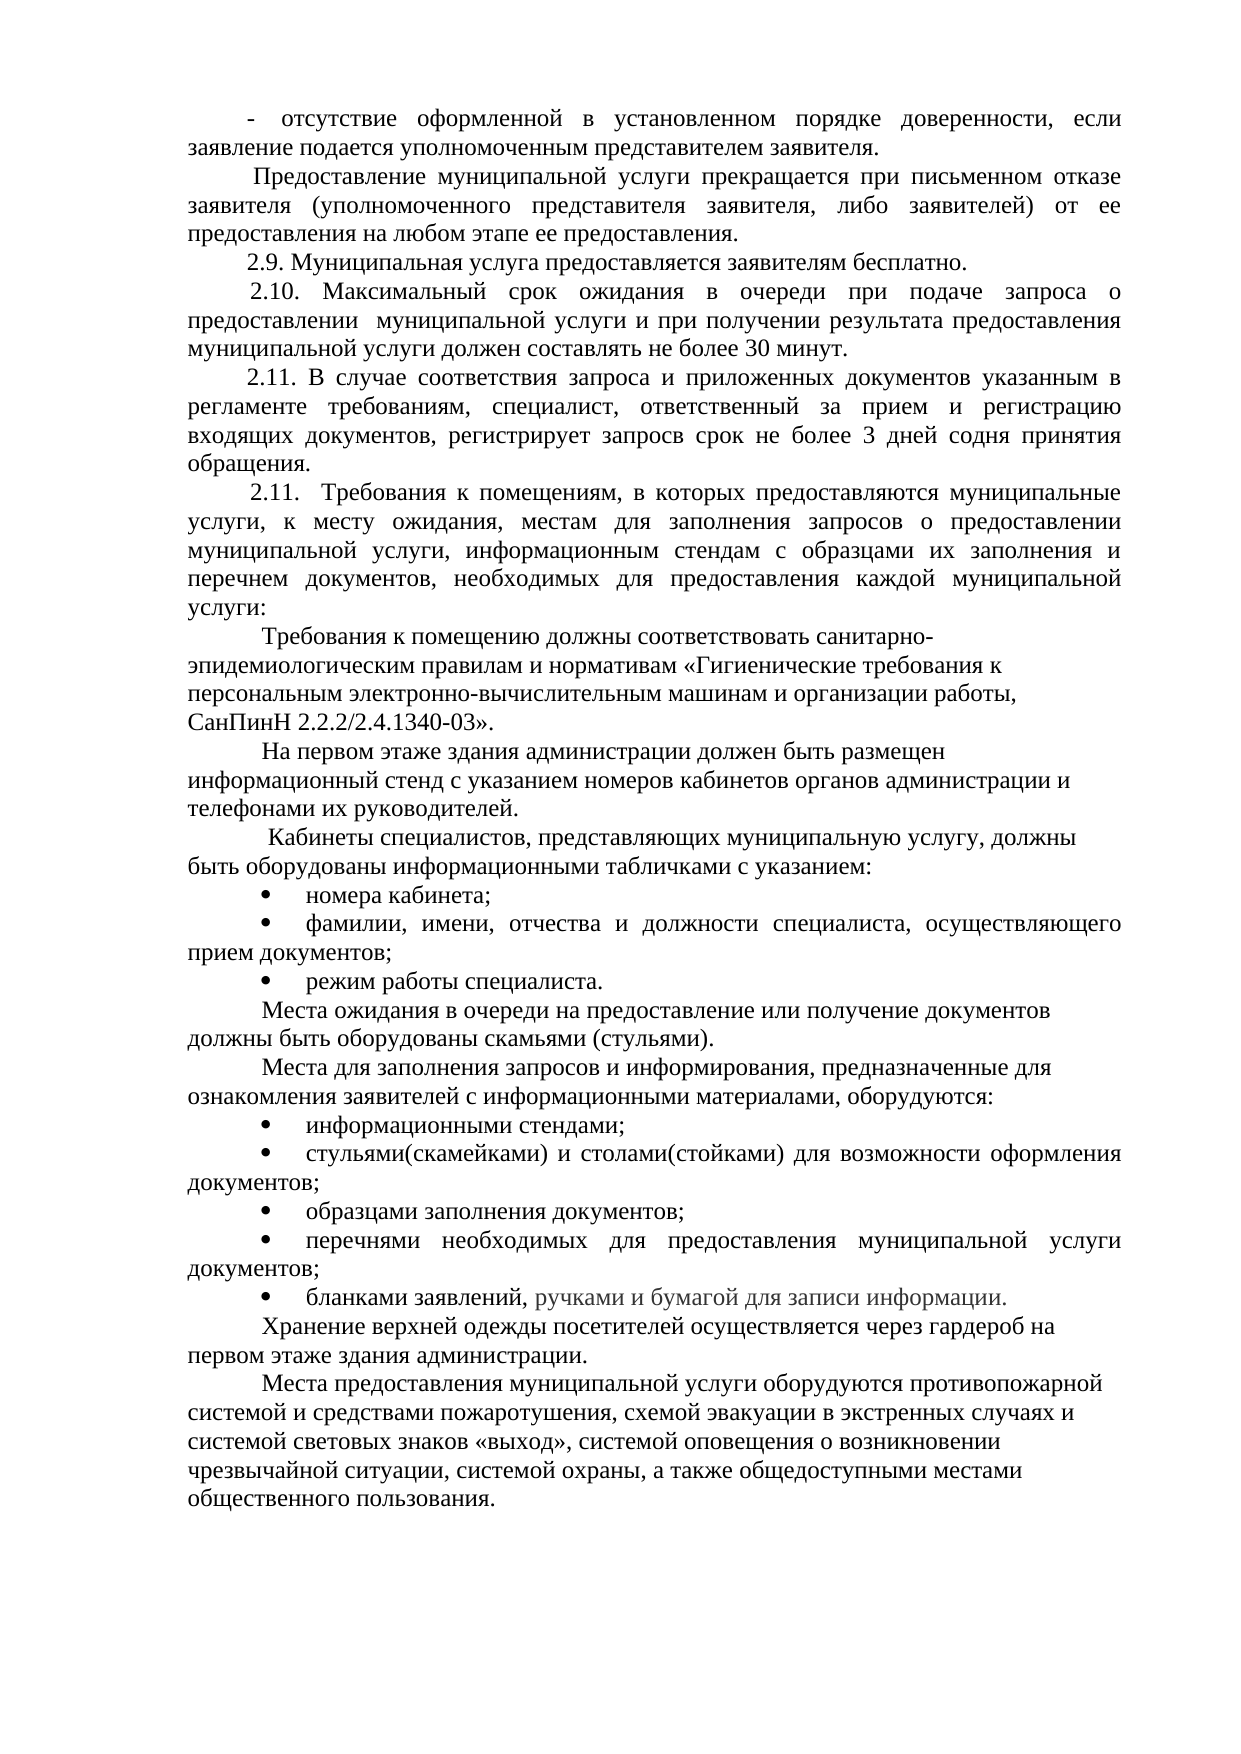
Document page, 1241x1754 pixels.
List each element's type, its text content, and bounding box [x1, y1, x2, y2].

list образцами заполнения документов; [187, 1196, 1122, 1225]
list режим работы специалиста. [187, 966, 1122, 995]
text Места для заполнения запросов и информирования, предназначенные для ознакомления заявителей с информационными материалами, оборудуются: [187, 1052, 1122, 1110]
text Места ожидания в очереди на предоставление или получение документов должны быть оборудованы скамьями (стульями). [187, 995, 1122, 1052]
list бланками заявлений, ручками и бумагой для записи информации. [187, 1282, 1122, 1311]
text На первом этаже здания администрации должен быть размещен информационный стенд с указанием номеров кабинетов органов администрации и телефонами их руководителей. [187, 736, 1122, 822]
list номера кабинета; [187, 880, 1122, 908]
list перечнями необходимых для предоставления муниципальной услуги документов; [187, 1225, 1122, 1282]
text Предоставление муниципальной услуги прекращается при письменном отказе заявителя (уполномоченного представителя заявителя, либо заявителей) от ее предоставления на любом этапе ее предоставления. [187, 161, 1122, 247]
text Кабинеты специалистов, представляющих муниципальную услугу, должны быть оборудованы информационными табличками с указанием: [187, 822, 1122, 880]
text 2.10. Максимальный срок ожидания в очереди при подаче запроса о предоставлении муниципальной услуги и при получении результата предоставления муниципальной услуги должен составлять не более 30 минут. [187, 276, 1122, 362]
list стульями(скамейками) и столами(стойками) для возможности оформления документов; [187, 1138, 1122, 1196]
list информационными стендами; [187, 1110, 1122, 1138]
text Требования к помещению должны соответствовать санитарно- эпидемиологическим правилам и нормативам «Гигиенические требования к персональным электронно-вычислительным машинам и организации работы, СанПинН 2.2.2/2.4.1340-03». [187, 621, 1122, 736]
list фамилии, имени, отчества и должности специалиста, осуществляющего прием документов; [187, 908, 1122, 966]
text Хранение верхней одежды посетителей осуществляется через гардероб на первом этаже здания администрации. [187, 1311, 1122, 1368]
text 2.11. Требования к помещениям, в которых предоставляются муниципальные услуги, к месту ожидания, местам для заполнения запросов о предоставлении муниципальной услуги, информационным стендам с образцами их заполнения и перечнем документов, необходимых для предоставления каждой муниципальной услуги: [187, 477, 1122, 621]
text 2.11. В случае соответствия запроса и приложенных документов указанным в регламенте требованиям, специалист, ответственный за прием и регистрацию входящих документов, регистрирует запросв срок не более 3 дней содня принятия обращения. [187, 362, 1122, 477]
text 2.9. Муниципальная услуга предоставляется заявителям бесплатно. [187, 247, 1122, 276]
text - отсутствие оформленной в установленном порядке доверенности, если заявление подается уполномоченным представителем заявителя. [187, 103, 1122, 161]
text Места предоставления муниципальной услуги оборудуются противопожарной системой и средствами пожаротушения, схемой эвакуации в экстренных случаях и системой световых знаков «выход», системой оповещения о возникновении чрезвычайной ситуации, системой охраны, а также общедоступными местами общественного пользования. [187, 1368, 1122, 1512]
